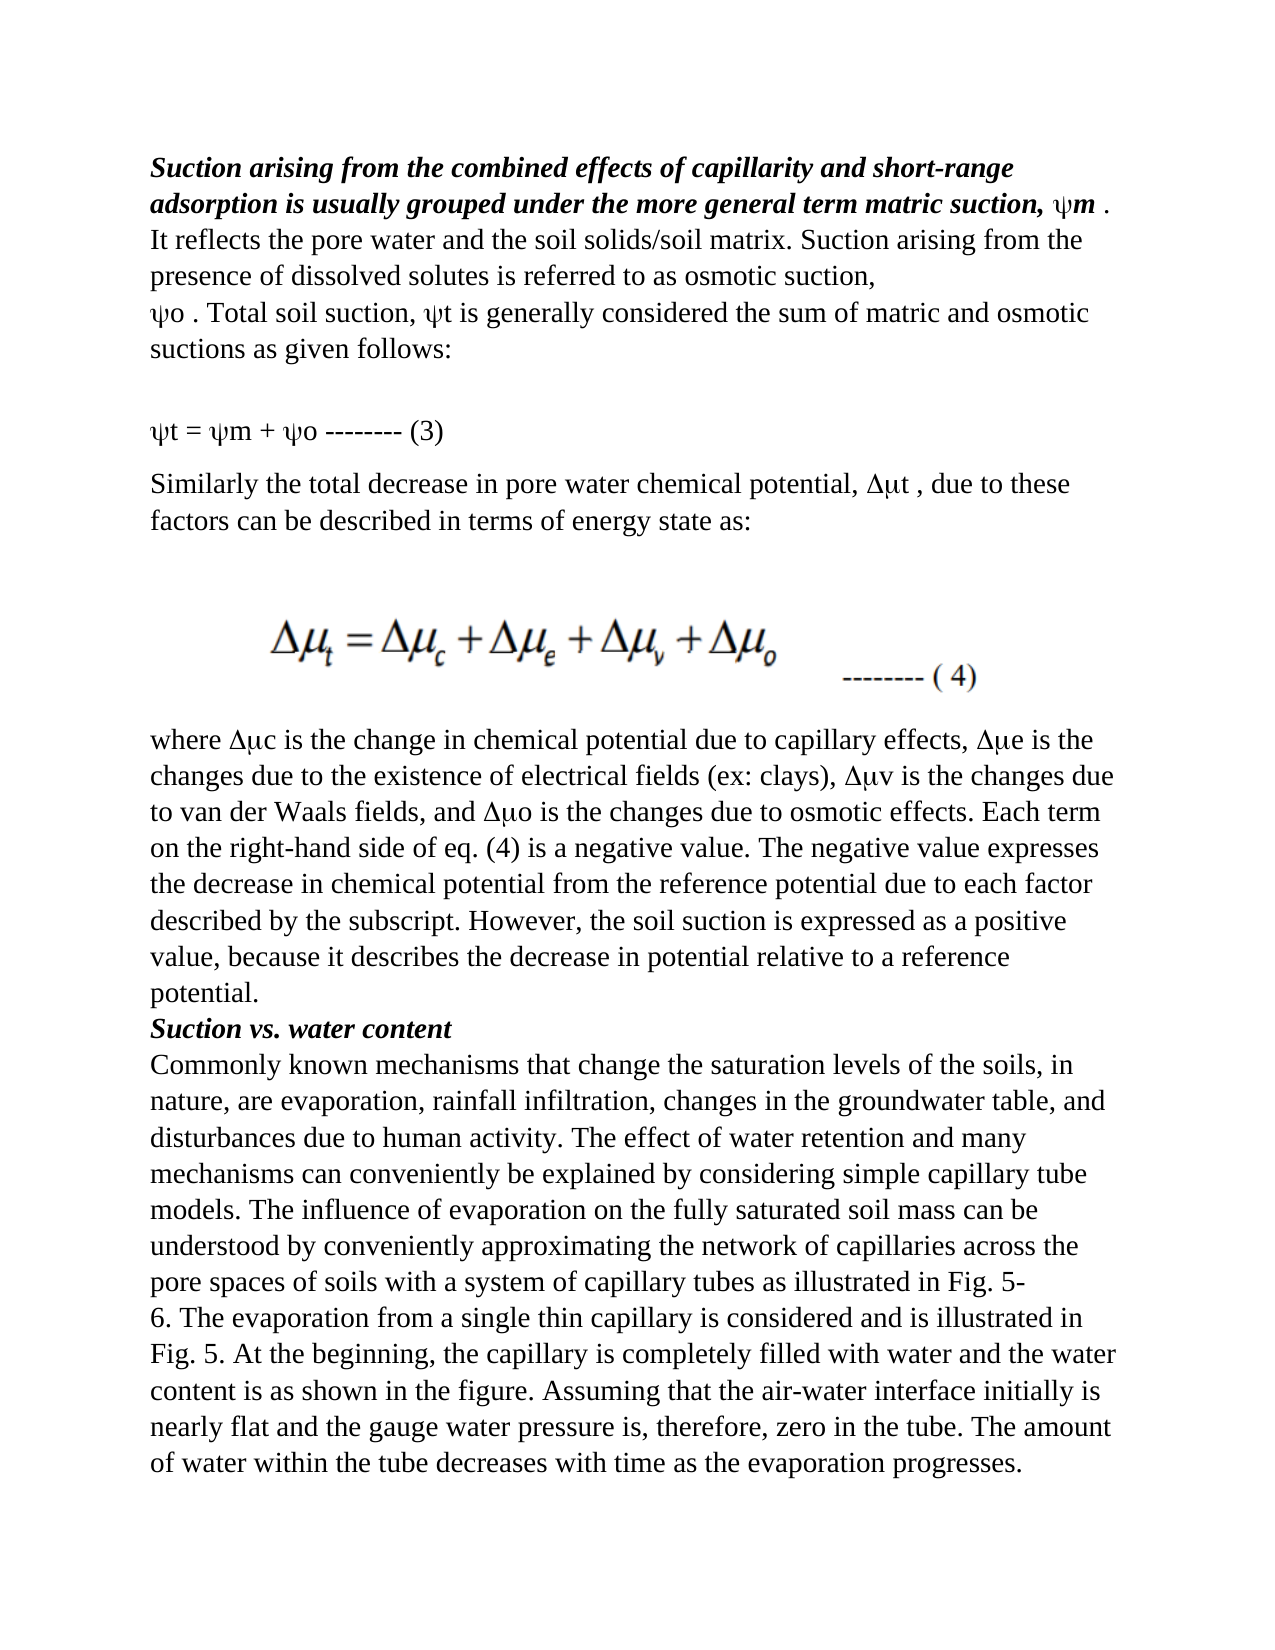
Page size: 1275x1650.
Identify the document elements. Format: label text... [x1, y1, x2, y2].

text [150, 722, 1125, 1478]
text Similarly the total decrease in pore water chemical potential, t , due to these factors can be described in terms of energy state as: [150, 466, 1125, 538]
picture [150, 538, 1125, 703]
text Suction arising from the combined effects of capillarity and short-range adsorption is usually grouped under the more general term matric suction, m . It reflects the pore water and the soil solids/soil matrix. Suction arising from the presence of dissolved solutes is referred to as osmotic suction, o . Total soil suction, t is generally considered the sum of matric and osmotic suctions as given follows: [150, 150, 1125, 395]
text t = m + o -------- (3) [150, 413, 1125, 447]
